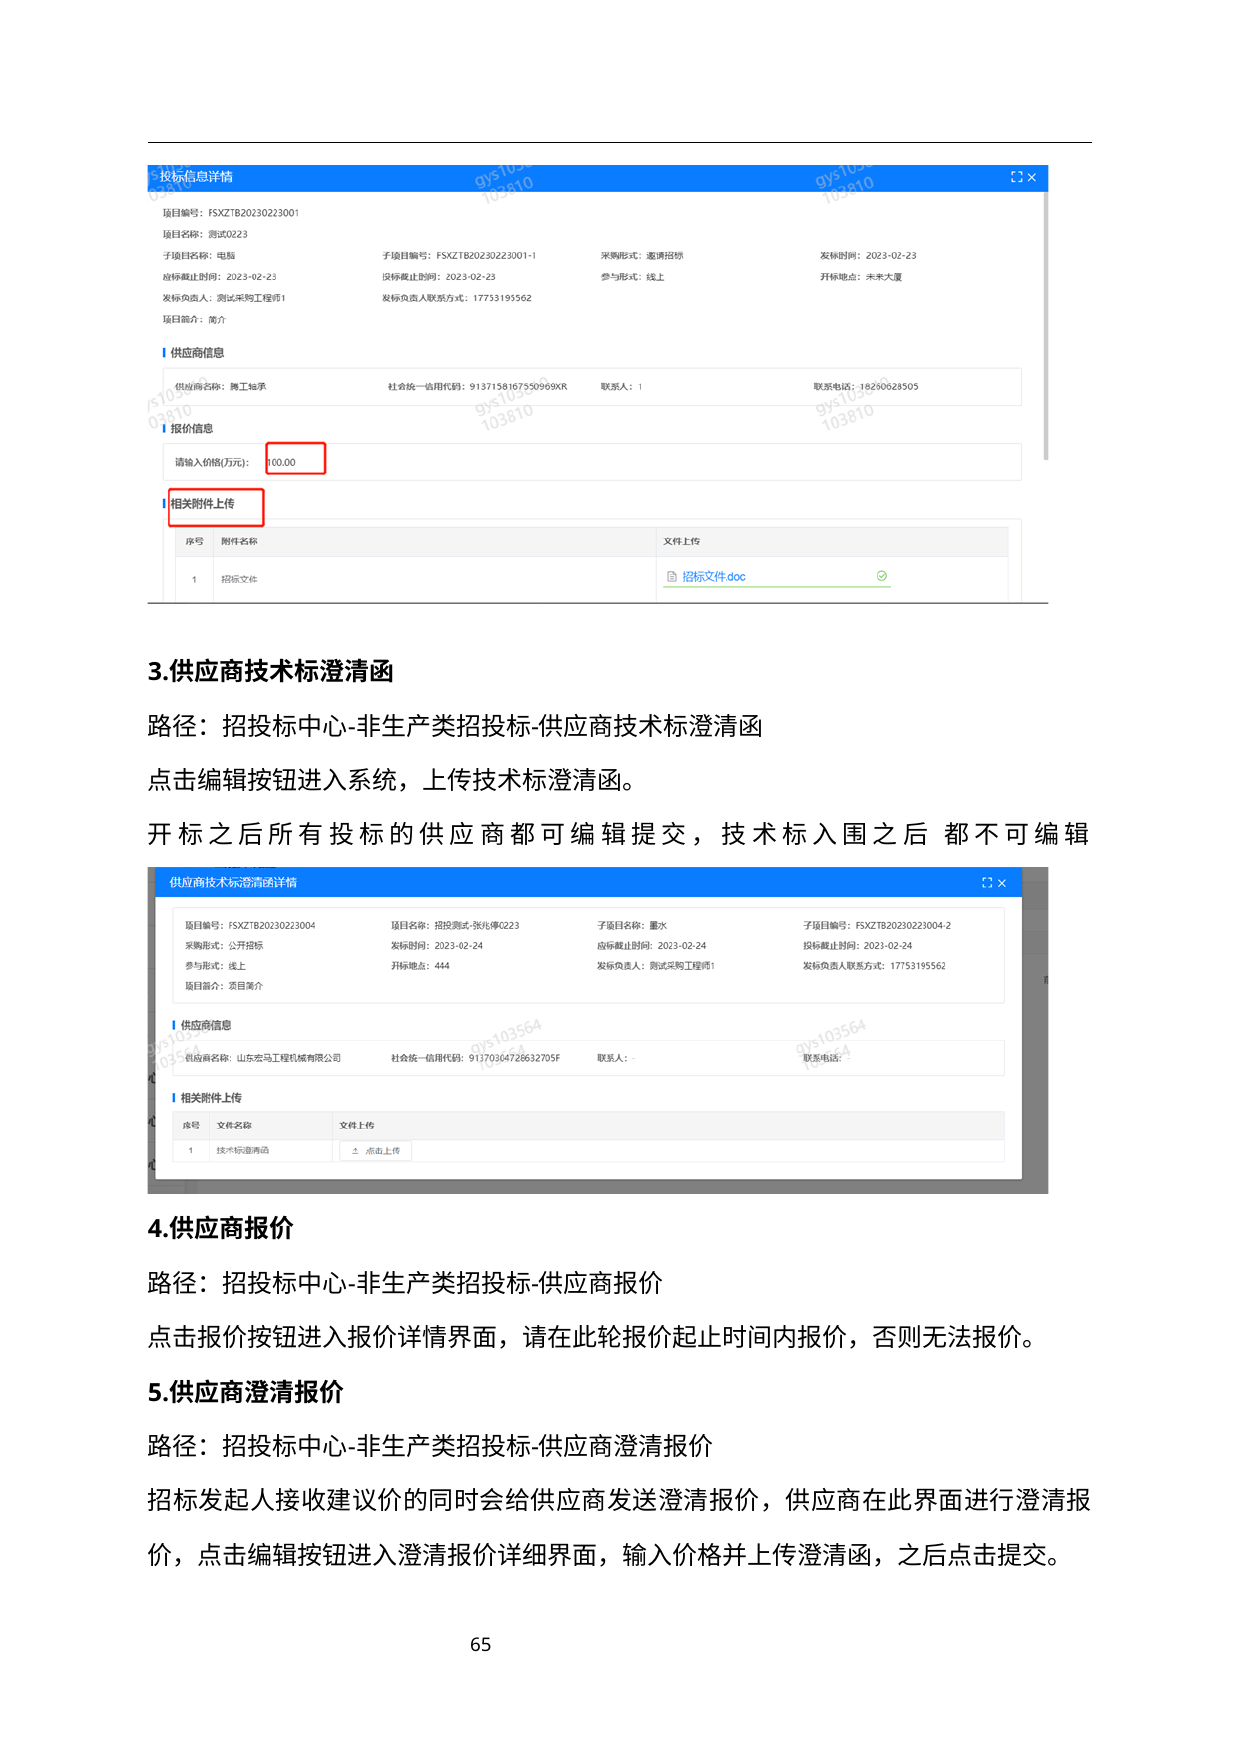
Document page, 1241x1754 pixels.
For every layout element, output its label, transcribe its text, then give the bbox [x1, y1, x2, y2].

text 路径：招投标中心-非生产类招投标-供应商技术标澄清函 [148, 706, 1092, 742]
text 路径：招投标中心-非生产类招投标-供应商报价 [148, 1263, 1092, 1299]
text 招标发起人接收建议价的同时会给供应商发送澄清报价，供应商在此界面进行澄清报价，点击编辑按钮进入澄清报价详细界面，输入价格并上传澄清函，之后点击提交。 [148, 1481, 1092, 1571]
text 点击编辑按钮进入系统，上传技术标澄清函。 [148, 761, 1092, 797]
text 点击报价按钮进入报价详情界面，请在此轮报价起止时间内报价，否则无法报价。 [148, 1318, 1092, 1354]
text 4.供应商报价 [148, 1209, 1092, 1245]
text 5.供应商澄清报价 [148, 1372, 1092, 1408]
picture [147, 165, 1049, 604]
text 路径：招投标中心-非生产类招投标-供应商澄清报价 [148, 1426, 1092, 1463]
picture [147, 867, 1049, 1194]
text 3.供应商技术标澄清函 [148, 652, 1092, 688]
